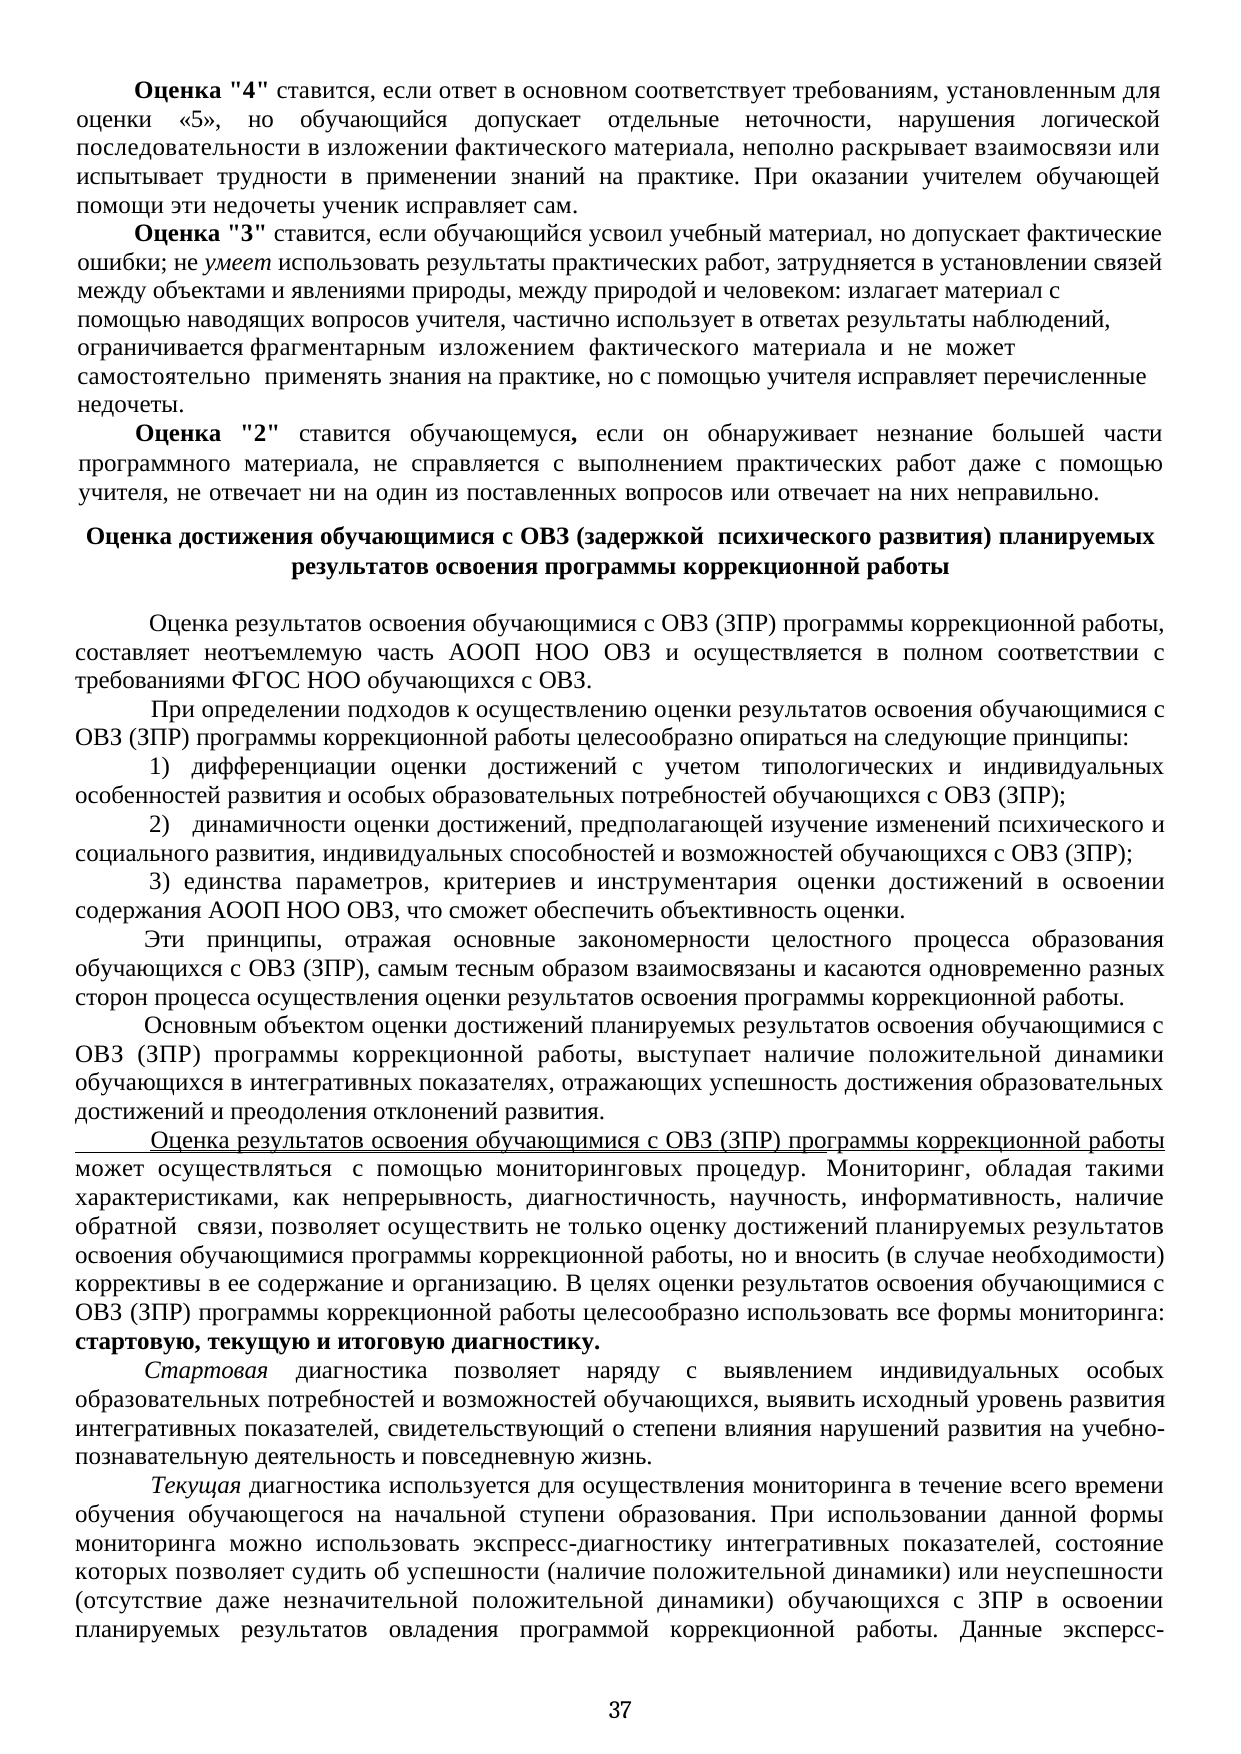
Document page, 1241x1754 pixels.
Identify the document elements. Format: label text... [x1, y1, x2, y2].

text оценки «5», но обучающийся допускает отдельные неточности, нарушения логической [76, 104, 1240, 132]
text Эти принципы, отражая основные закономерности целостного процесса образования обучающихся с ОВЗ (ЗПР), самым тесным образом взаимосвязаны и касаются одновременно разных сторон процесса осуществления оценки результатов освоения программы коррекционной работы. [75, 924, 1172, 1011]
text Оценка "3" ставится, если обучающийся усвоил учебный материал, но допускает фактические ошибки; не умеет использовать результаты практических работ, затрудняется в установлении связей между объектами и явлениями природы, между природой и человеком: излагает материал с помощью наводящих вопросов учителя, частично использует в ответах результаты наблюдений, ограничивается фрагментарным изложением фактического материала и не может самостоятельно применять знания на практике, но с помощью учителя исправляет перечисленные недочеты. [77, 219, 1169, 418]
text Оценка достижения обучающимися с ОВЗ (задержкой психического развития) планируемых [86, 521, 1240, 550]
text При определении подходов к осуществлению оценки результатов освоения обучающимися с [151, 694, 1240, 723]
text социального развития, индивидуальных способностей и возможностей обучающихся с ОВЗ (ЗПР); [75, 838, 1240, 866]
text ОВЗ (ЗПР) программы коррекционной работы целесообразно опираться на следующие принципы: [75, 723, 1240, 751]
text Основным объектом оценки достижений планируемых результатов освоения обучающимися с ОВЗ (ЗПР) программы коррекционной работы, выступает наличие положительной динамики обучающихся в интегративных показателях, отражающих успешность достижения образовательных достижений и преодоления отклонений развития. [75, 1011, 1172, 1124]
text результатов освоения программы коррекционной работы [291, 551, 1240, 580]
text 2) динамичности оценки достижений, предполагающей изучение изменений психического и [149, 809, 1240, 838]
text особенностей развития и особых образовательных потребностей обучающихся с ОВЗ (ЗПР); [75, 780, 1240, 809]
text Оценка результатов освоения обучающимися с ОВЗ (ЗПР) программы коррекционной работы, составляет неотъемлемую часть АООП НОО ОВЗ и осуществляется в полном соответствии с требованиями ФГОС НОО обучающихся с ОВЗ. [75, 608, 1172, 694]
text содержания АООП НОО ОВЗ, что сможет обеспечить объективность оценки. [75, 896, 1240, 924]
text последовательности в изложении фактического материала, неполно раскрывает взаимосвязи или испытывает трудности в применении знаний на практике. При оказании учителем обучающей помощи эти недочеты ученик исправляет сам. [76, 132, 1168, 219]
text 3) единства параметров, критериев и инструментария оценки достижений в освоении [149, 866, 1240, 895]
text образовательных потребностей и возможностей обучающихся, выявить исходный уровень развития интегративных показателей, свидетельствующий о степени влияния нарушений развития на учебно- познавательную деятельность и повседневную жизнь. [75, 1384, 1173, 1470]
text Текущая диагностика используется для осуществления мониторинга в течение всего времени обучения обучающегося на начальной ступени образования. При использовании данной формы мониторинга можно использовать экспресс-диагностику интегративных показателей, состояние которых позволяет судить об успешности (наличие положительной динамики) или неуспешности (отсутствие даже незначительной положительной динамики) обучающихся с ЗПР в освоении планируемых результатов овладения программой коррекционной работы. Данные эксперсс- [75, 1470, 1172, 1643]
text Оценка "2" ставится обучающемуся, если он обнаруживает незнание большей части программного материала, не справляется с выполнением практических работ даже с помощью учителя, не отвечает ни на один из поставленных вопросов или отвечает на них неправильно. [78, 418, 1170, 506]
text Оценка "4" ставится, если ответ в основном соответствует требованиям, установленным для [134, 75, 1240, 104]
text 1) дифференциации оценки достижений с учетом типологических и индивидуальных [149, 751, 1240, 780]
text Стартовая диагностика позволяет наряду с выявлением индивидуальных особых [144, 1355, 1240, 1384]
text Оценка результатов освоения обучающимися с ОВЗ (ЗПР) программы коррекционной работы может осуществляться с помощью мониторинговых процедур. Мониторинг, обладая такими характеристиками, как непрерывность, диагностичность, научность, информативность, наличие обратной связи, позволяет осуществить не только оценку достижений планируемых результатов освоения обучающимися программы коррекционной работы, но и вносить (в случае необходимости) коррективы в ее содержание и организацию. В целях оценки результатов освоения обучающимися с ОВЗ (ЗПР) программы коррекционной работы целесообразно использовать все формы мониторинга: стартовую, текущую и итоговую диагностику. [75, 1125, 1172, 1355]
